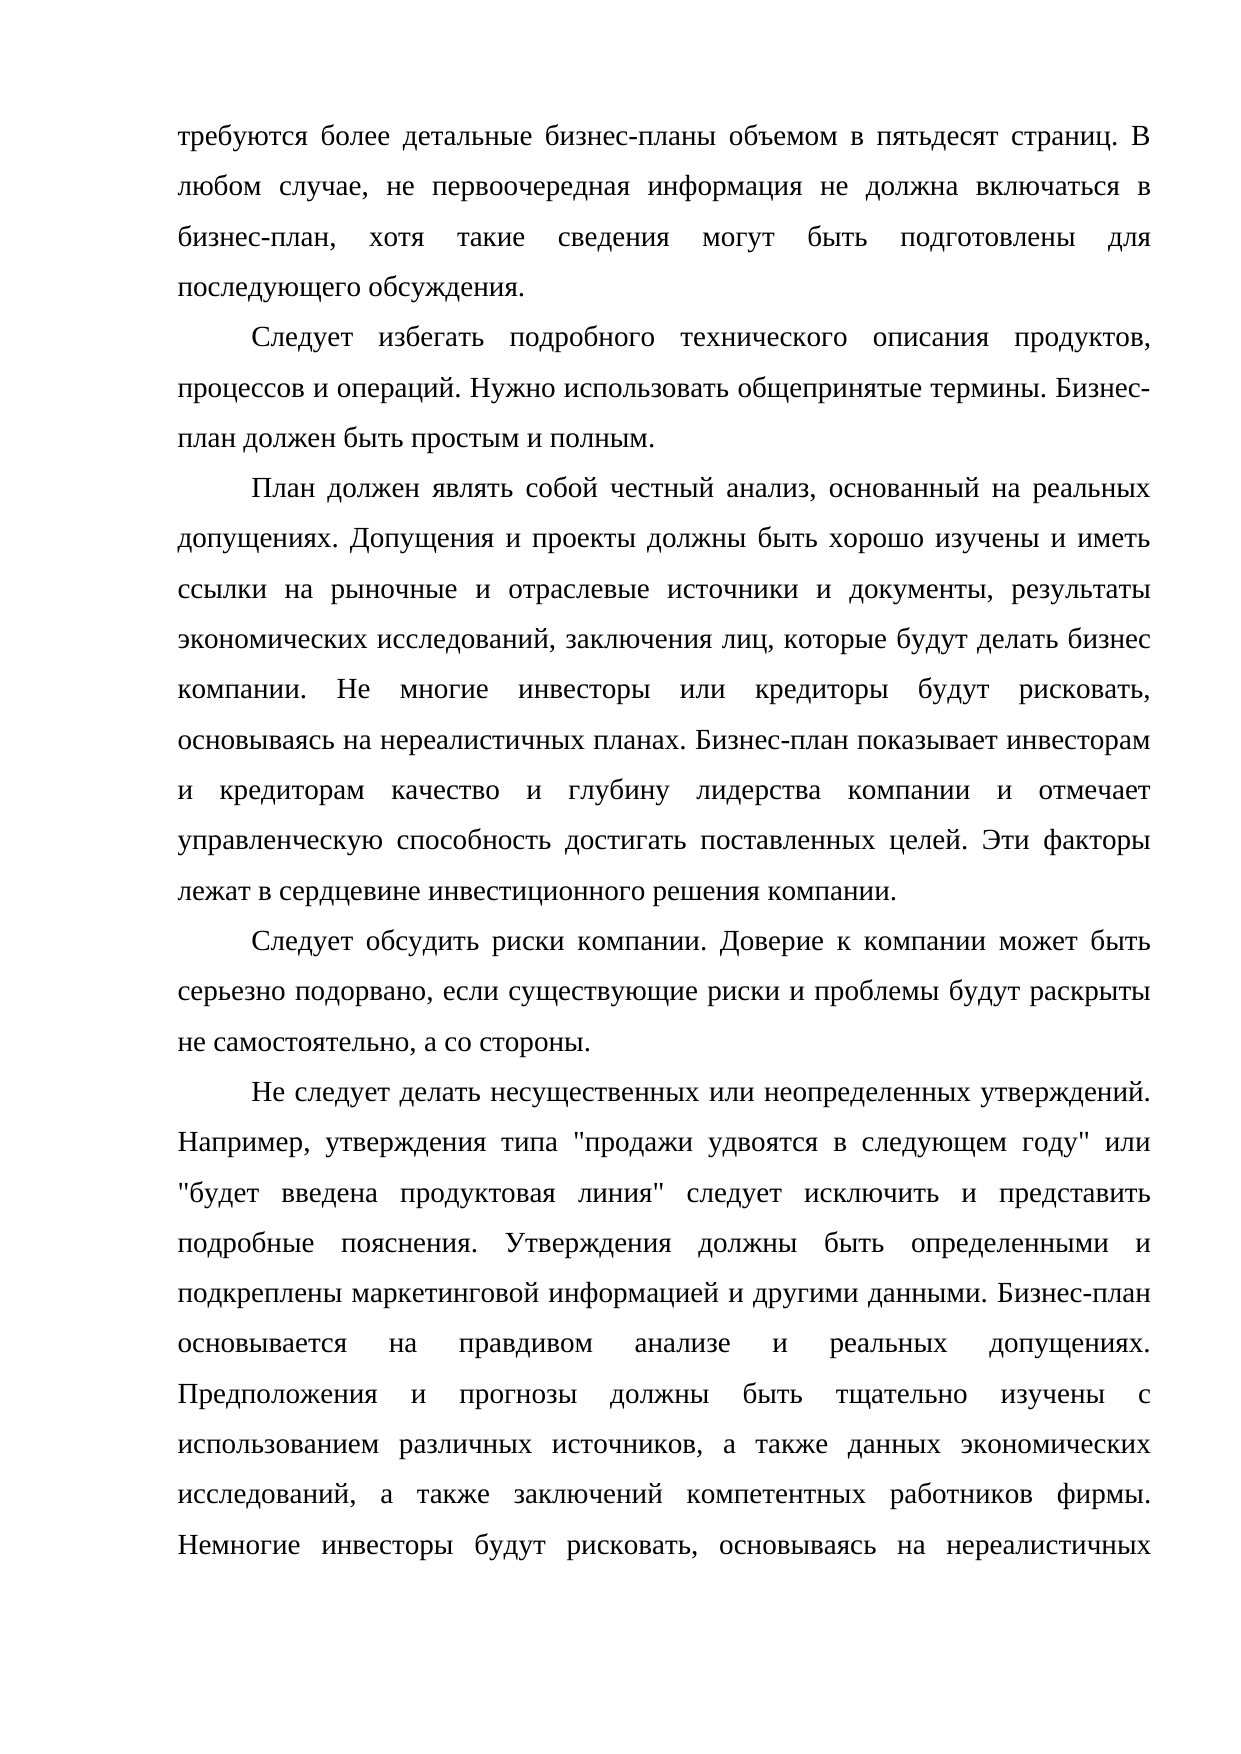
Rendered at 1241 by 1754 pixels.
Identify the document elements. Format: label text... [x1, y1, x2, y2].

text Следует обсудить риски компании. Доверие к компании может быть серьезно подорвано, если существующие риски и проблемы будут раскрыты не самостоятельно, а со стороны. [177, 923, 1152, 1057]
text Следует избегать подробного технического описания продуктов, процессов и операций. Нужно использовать общепринятые термины. Бизнес-план должен быть простым и полным. [177, 319, 1152, 453]
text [177, 118, 1152, 303]
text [177, 1074, 1152, 1560]
text План должен являть собой честный анализ, основанный на реальных допущениях. Допущения и проекты должны быть хорошо изучены и иметь ссылки на рыночные и отраслевые источники и документы, результаты экономических исследований, заключения лиц, которые будут делать бизнес компании. Не многие инвесторы или кредиторы будут рисковать, основываясь на нереалистичных планах. Бизнес-план показывает инвесторам и кредиторам качество и глубину лидерства компании и отмечает управленческую способность достигать поставленных целей. Эти факторы лежат в сердцевине инвестиционного решения компании. [177, 470, 1152, 906]
